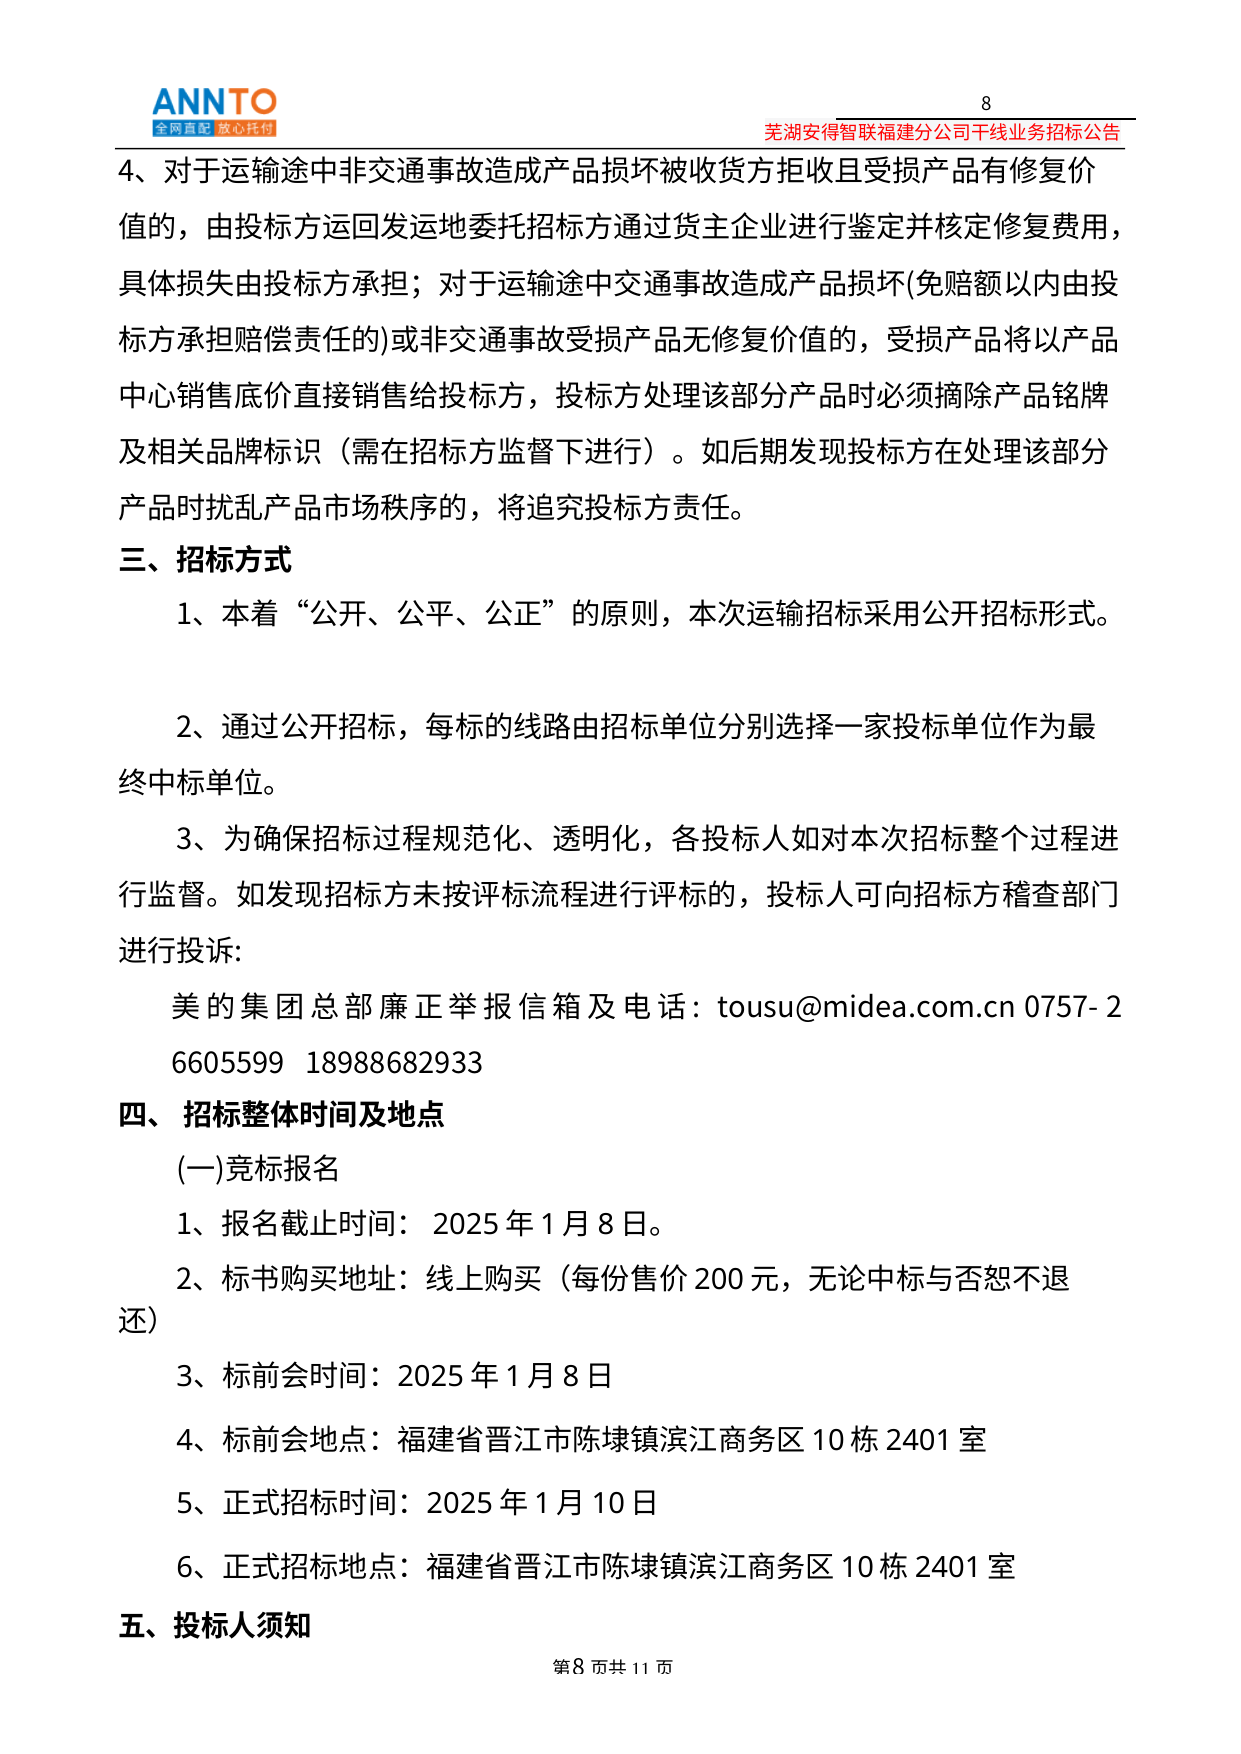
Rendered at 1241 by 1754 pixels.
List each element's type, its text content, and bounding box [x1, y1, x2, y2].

picture [152, 88, 277, 137]
text 3、标前会时间：2025年1月8日 4、标前会地点：福建省晋江市陈埭镇滨江商务区10栋2401室 5、正式招标时间：2025年1月10日 6、正式招标地点：福建省晋江市陈埭镇滨江商务区10栋2401室 [176, 1353, 1136, 1586]
text 4、对于运输途中非交通事故造成产品损坏被收货方拒收且受损产品有修复价值的，由投标方运回发运地委托招标方通过货主企业进行鉴定并核定修复费用，具体损失由投标方承担；对于运输途中交通事故造成产品损坏(免赔额以内由投标方承担赔偿责任的)或非交通事故受损产品无修复价值的，受损产品将以产品中心销售底价直接销售给投标方，投标方处理该部分产品时必须摘除产品铭牌及相关品牌标识（需在招标方监督下进行）。如后期发现投标方在处理该部分产品时扰乱产品市场秩序的，将追究投标方责任。 [118, 148, 1122, 527]
text 1、本着“公开、公平、公正”的原则，本次运输招标采用公开招标形式。 [118, 591, 1121, 689]
text 五、投标人须知 [118, 1607, 1136, 1644]
subtitle 三、招标方式 [118, 541, 1136, 578]
text 1、报名截止时间： 2025年1月8日。 [176, 1200, 1136, 1243]
text 2、标书购买地址：线上购买（每份售价200元，无论中标与否恕不退还） [118, 1255, 1122, 1340]
text (一)竞标报名 [176, 1146, 1136, 1188]
text 美的集团总部廉正举报信箱及电话: tousu@midea.com.cn 0757- 26605599 18988682933 [171, 984, 1122, 1082]
text 2、通过公开招标，每标的线路由招标单位分别选择一家投标单位作为最终中标单位。 [118, 703, 1121, 802]
subtitle 四、 招标整体时间及地点 [118, 1096, 1136, 1133]
text 3、为确保招标过程规范化、透明化，各投标人如对本次招标整个过程进行监督。如发现招标方未按评标流程进行评标的，投标人可向招标方稽查部门进行投诉: [118, 815, 1122, 970]
